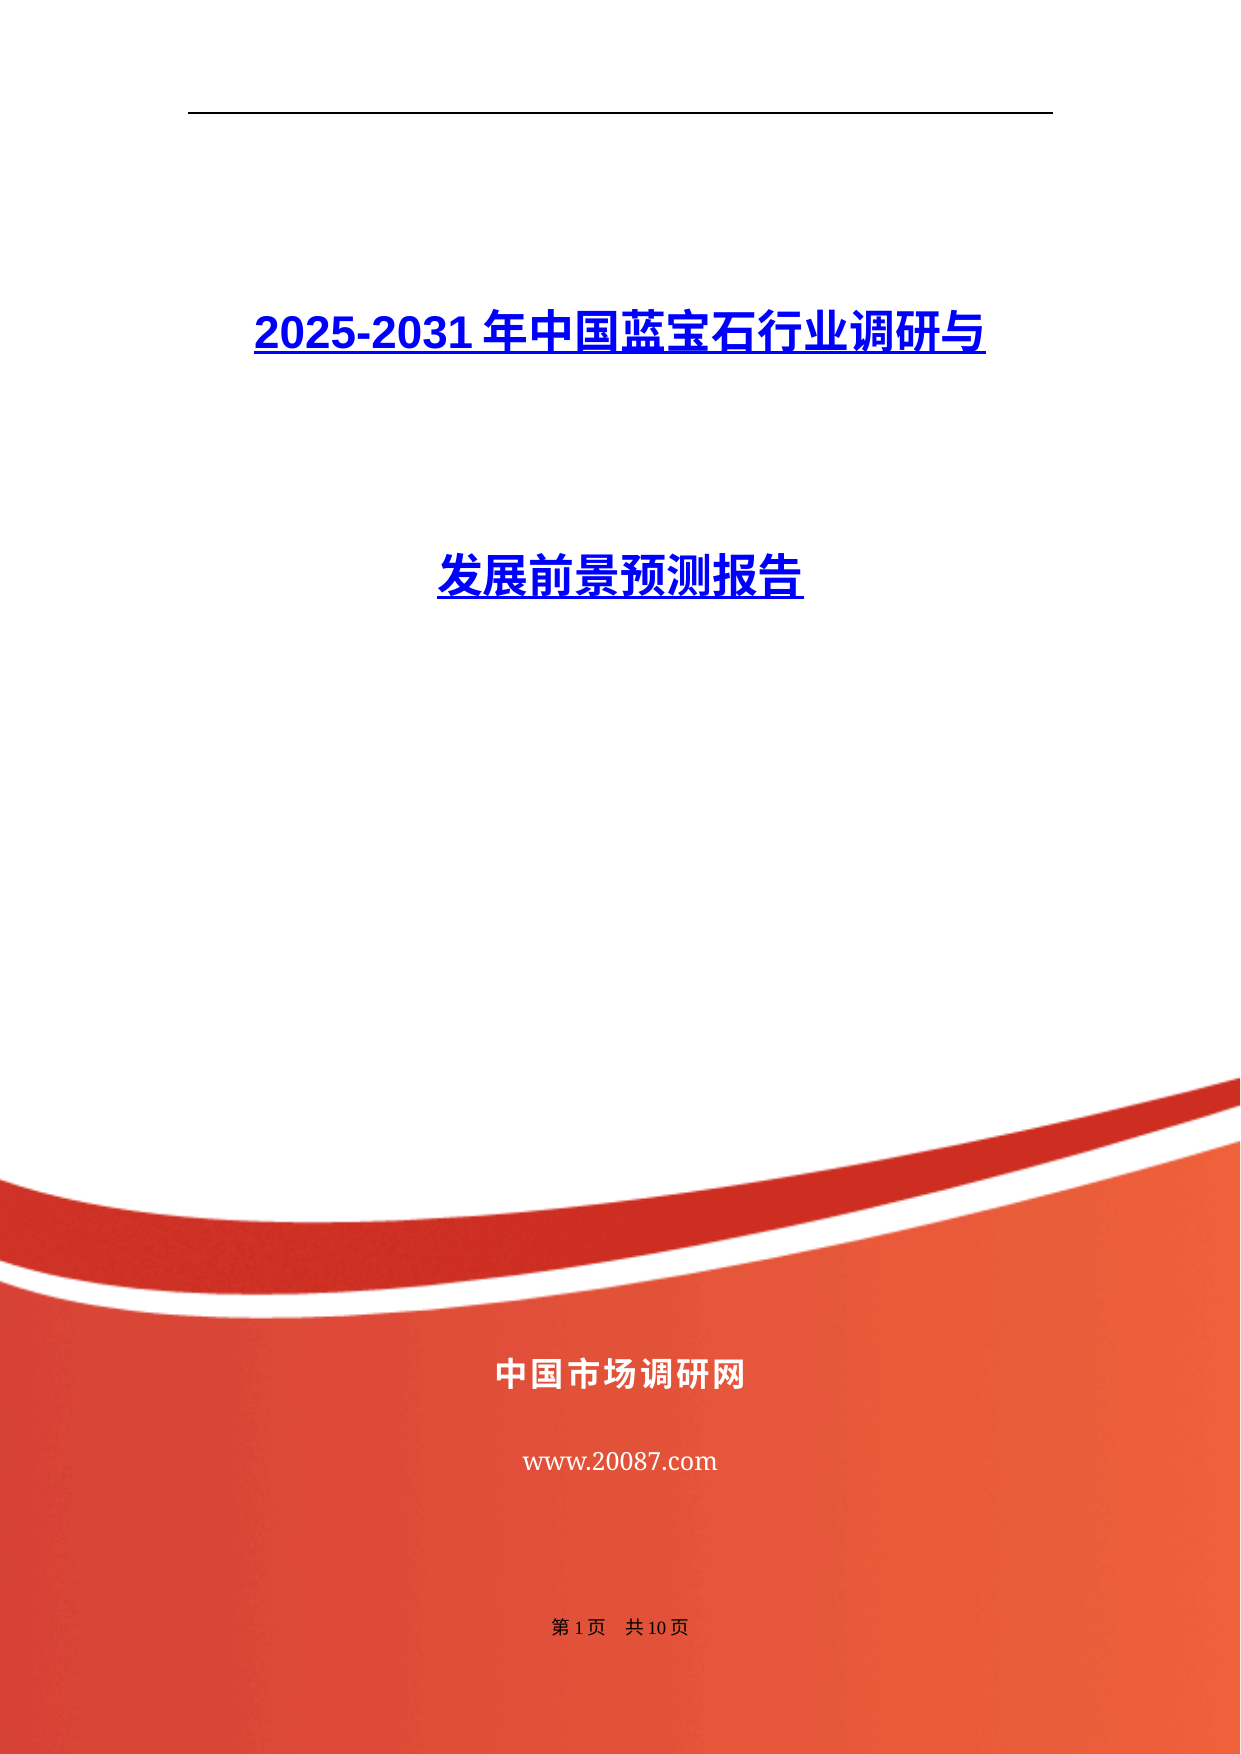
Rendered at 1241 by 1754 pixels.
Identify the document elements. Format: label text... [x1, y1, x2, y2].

subtitle 中国市场调研网 [187, 1339, 1053, 1404]
text www.20087.com [187, 1428, 1053, 1493]
picture [0, 1006, 1241, 1754]
table_header 2025-2031年中国蓝宝石行业调研与发展前景预测报告 [188, 207, 1053, 773]
